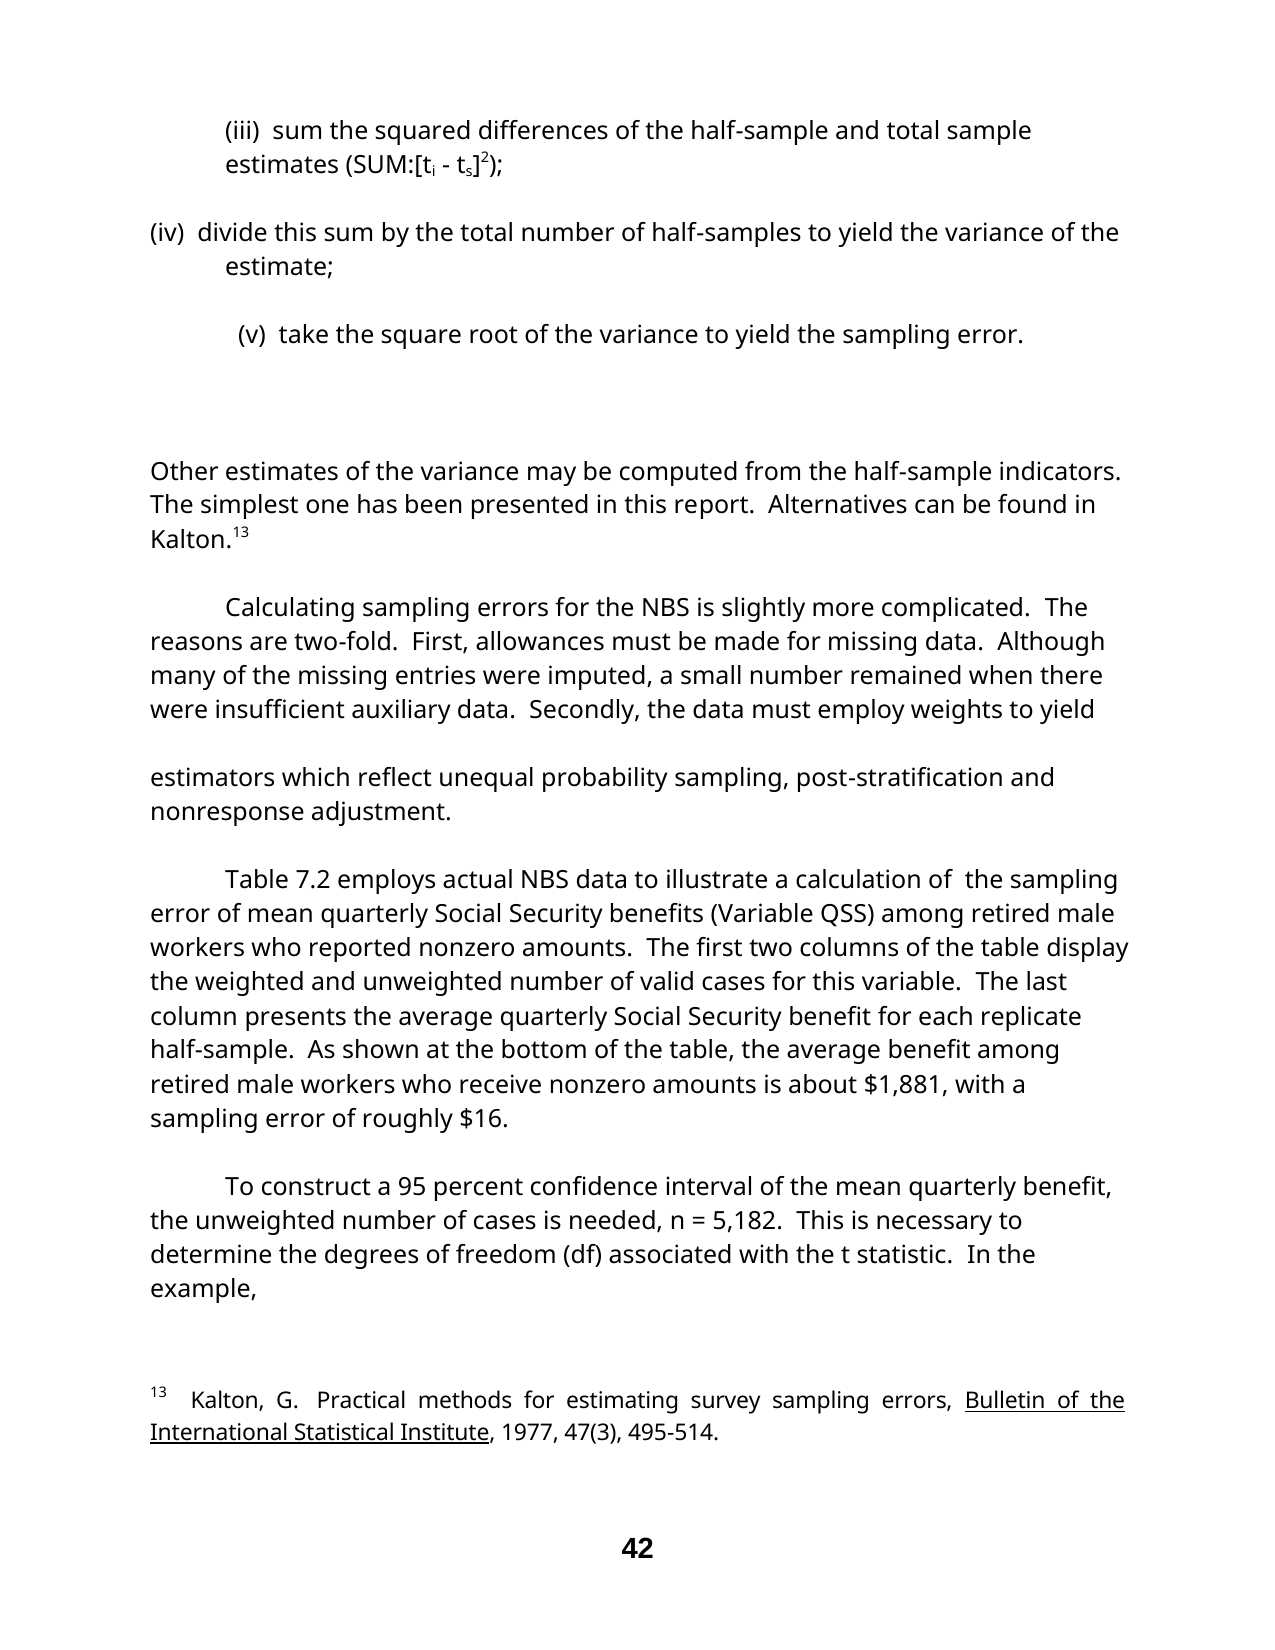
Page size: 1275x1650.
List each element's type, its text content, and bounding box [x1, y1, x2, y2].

text To construct a 95 percent confidence interval of the mean quarterly benefit, the unweighted number of cases is needed, n = 5,182. This is necessary to determine the degrees of freedom (df) associated with the t statistic. In the example, [150, 1168, 1140, 1305]
text (iii) sum the squared differences of the half-sample and total sample estimates (SUM:[ti - ts]2); [150, 112, 1140, 181]
text Calculating sampling errors for the NBS is slightly more complicated. The reasons are two-fold. First, allowances must be made for missing data. Although many of the missing entries were imputed, a small number remained when there were insufficient auxiliary data. Secondly, the data must employ weights to yield [150, 589, 1140, 726]
text Other estimates of the variance may be computed from the half-sample indicators. The simplest one has been presented in this report. Alternatives can be found in Kalton. [150, 453, 1140, 555]
text estimators which reflect unequal probability sampling, post-stratification and nonresponse adjustment. [150, 760, 1140, 828]
text (iv) divide this sum by the total number of half-samples to yield the variance of the estimate; [150, 215, 1140, 283]
text (v) take the square root of the variance to yield the sampling error. [150, 317, 1140, 351]
text Table 7.2 employs actual NBS data to illustrate a calculation of the sampling error of mean quarterly Social Security benefits (Variable QSS) among retired male workers who reported nonzero amounts. The first two columns of the table display the weighted and unweighted number of valid cases for this variable. The last column presents the average quarterly Social Security benefit for each replicate half-sample. As shown at the bottom of the table, the average benefit among retired male workers who receive nonzero amounts is about $1,881, with a sampling error of roughly $16. [150, 862, 1140, 1134]
